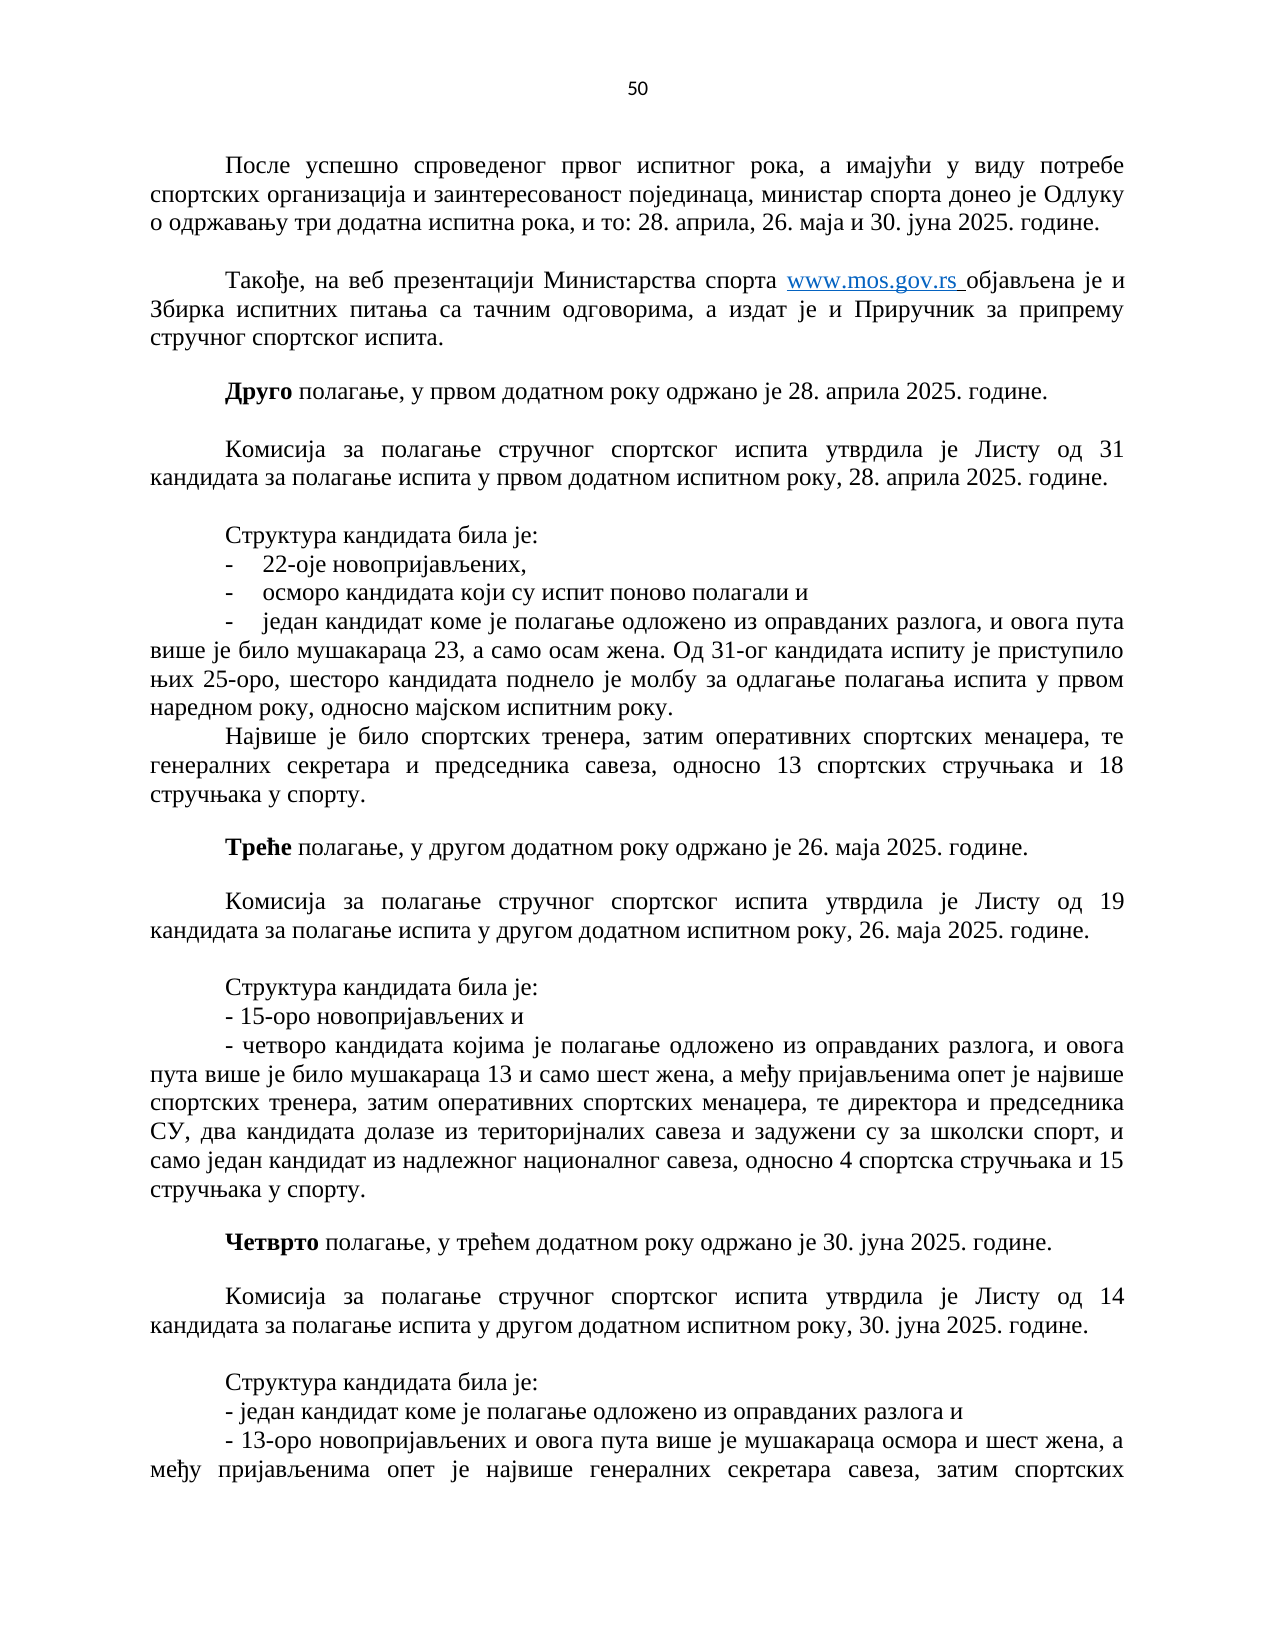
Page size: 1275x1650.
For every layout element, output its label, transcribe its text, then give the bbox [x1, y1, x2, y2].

text - један кандидат коме је полагање одложено из оправданих разлога и [150, 1396, 1125, 1425]
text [150, 1425, 1125, 1482]
text Друго полагање, у првом додатном року одржано је 28. априла 2025. године. [150, 376, 1125, 405]
text Комисија за полагање стручног спортског испита утврдила је Листу од 31 кандидата за полагање испита у првом додатном испитном року, 28. априла 2025. године. [150, 434, 1125, 491]
text Такође, на веб презентацији Министарства спорта www.mos.gov.rs објављена је и Збирка испитних питања са тачним одговорима, а издат је и Приручник за припрему стручног спортског испита. [150, 265, 1125, 351]
text Четврто полагање, у трећем додатном року одржано је 30. јуна 2025. године. [150, 1227, 1125, 1256]
list осморо кандидата који су испит поново полагали и [225, 577, 1125, 606]
text После успешно спроведеног првог испитног рока, а имајући у виду потребе спортских организација и заинтересованост појединаца, министар спорта донео је Одлуку о одржавању три додатна испитна рока, и то: 28. априла, 26. маја и 30. јуна 2025. године. [150, 150, 1125, 236]
text Структура кандидата била је: [150, 972, 1125, 1001]
text Комисија за полагање стручног спортског испита утврдила је Листу од 19 кандидата за полагање испита у другом додатном испитном року, 26. маја 2025. године. [150, 886, 1125, 944]
list 22-оје новопријављених, [225, 549, 1125, 577]
text Комисија за полагање стручног спортског испита утврдила је Листу од 14 кандидата за полагање испита у другом додатном испитном року, 30. јуна 2025. године. [150, 1281, 1125, 1339]
text - четворо кандидата којима је полагање одложено из оправданих разлога, и овога пута више је било мушакараца 13 и само шест жена, а међу пријављенима опет је највише спортских тренера, затим оперативних спортских менаџера, те директора и председника СУ, два кандидата долазе из територијналих савеза и задужени су за школски спорт, и само један кандидат из надлежног националног савеза, односно 4 спортска стручњака и 15 стручњака у спорту. [150, 1030, 1125, 1202]
text Треће полагање, у другом додатном року одржано је 26. маја 2025. године. [150, 832, 1125, 861]
text - 15-оро новопријављених и [150, 1001, 1125, 1030]
list један кандидат коме је полагање одложено из оправданих разлога, и овога пута више је било мушакараца 23, а само осам жена. Од 31-ог кандидата испиту је приступило њих 25-оро, шесторо кандидата поднело је молбу за одлагање полагања испита у првом наредном року, односно мајском испитним року. [150, 606, 1125, 721]
text Структура кандидата била је: [150, 1367, 1125, 1396]
text Структура кандидата била је: [150, 520, 1125, 549]
text Највише је било спортских тренера, затим оперативних спортских менаџера, те генералних секретара и председника савеза, односно 13 спортских стручњака и 18 стручњака у спорту. [150, 721, 1125, 807]
